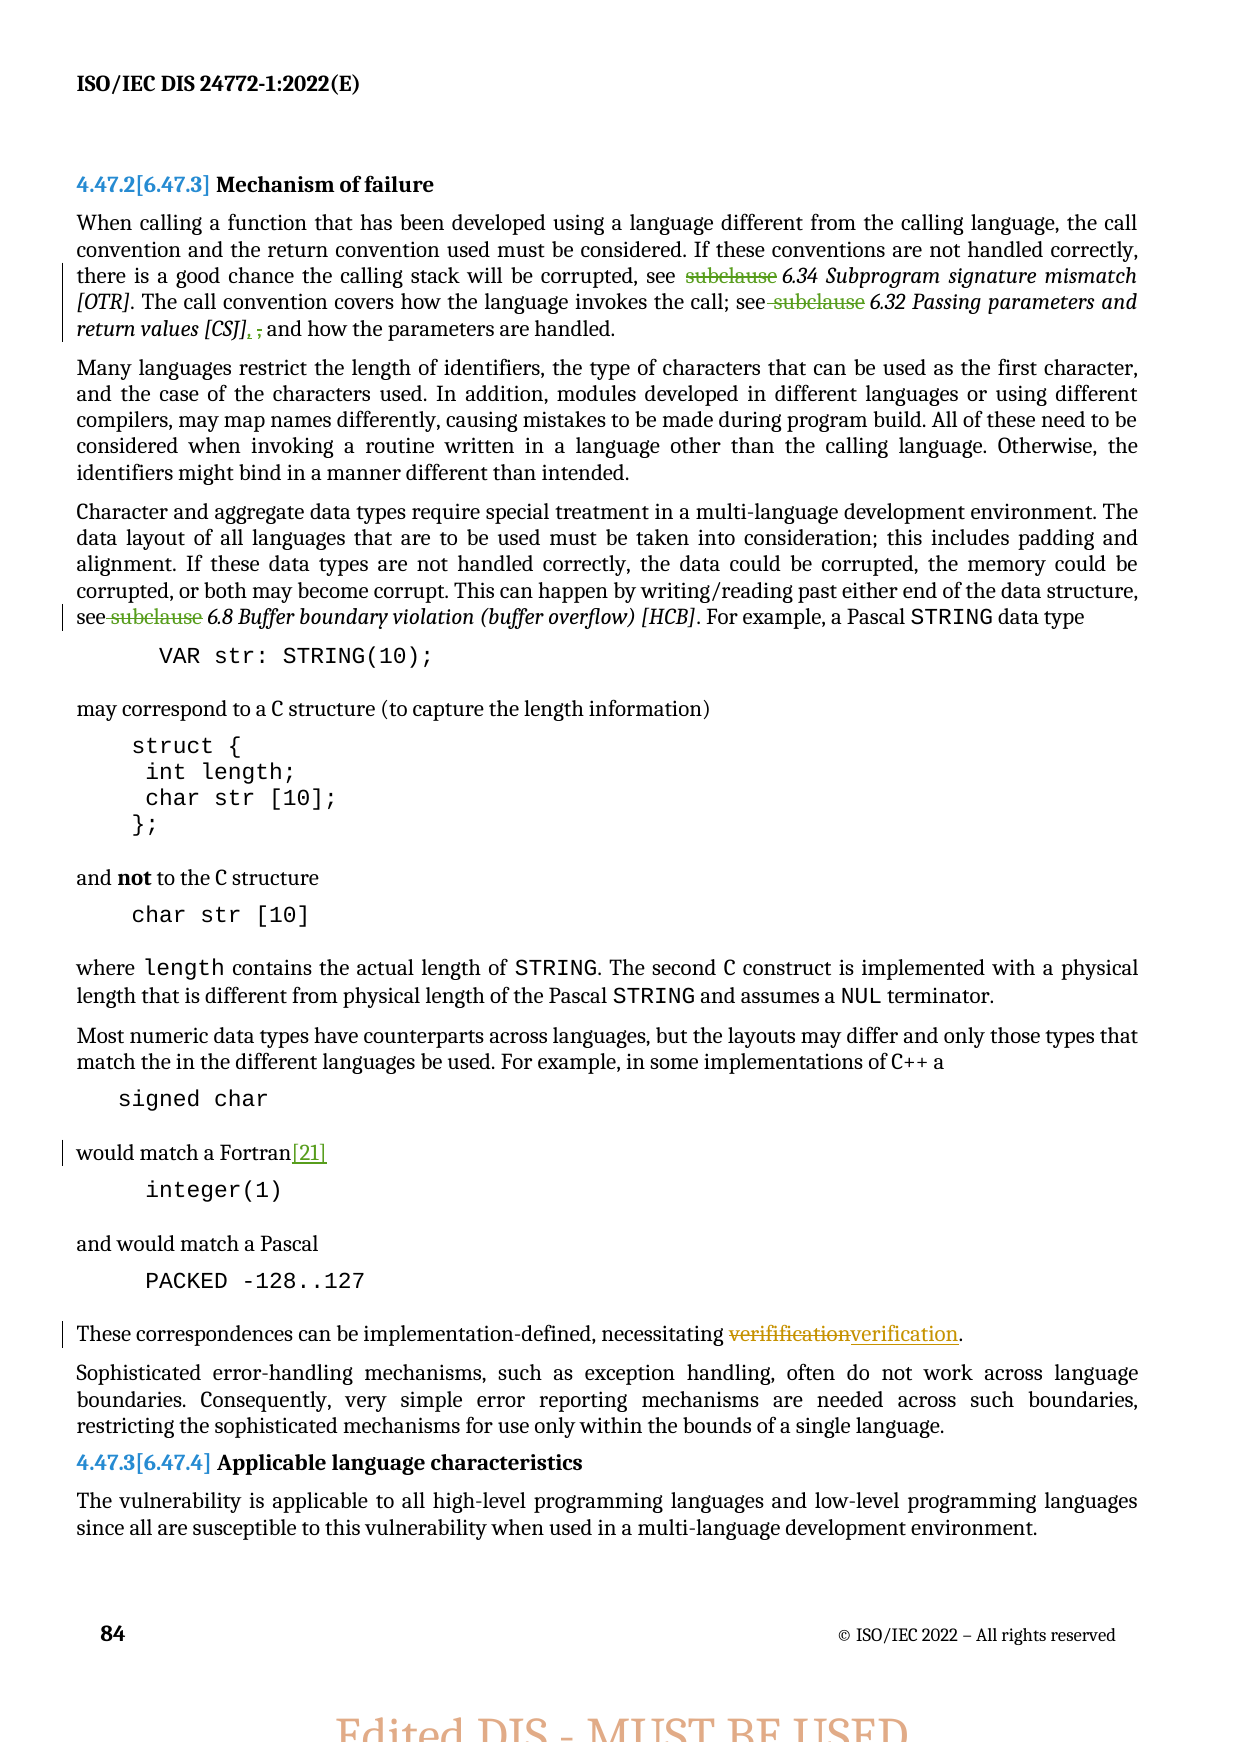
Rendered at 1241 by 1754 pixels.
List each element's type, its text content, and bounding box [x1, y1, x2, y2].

text where length contains the actual length of STRING. The second C construct is implemented with a physical length that is different from physical length of the Pascal STRING and assumes a NUL terminator. [76, 955, 1140, 1010]
text PACKED -128..127 [76, 1269, 1140, 1295]
text may correspond to a C structure (to capture the length information) [76, 696, 1140, 722]
text The vulnerability is applicable to all high-level programming languages and low-level programming languages since all are susceptible to this vulnerability when used in a multi-language development environment. [76, 1488, 1140, 1541]
text and not to the C structure [76, 864, 1140, 891]
text integer(1) [76, 1178, 1140, 1204]
subtitle Mechanism of failure [76, 173, 1140, 197]
text Many languages restrict the length of identifiers, the type of characters that can be used as the first character, and the case of the characters used. In addition, modules developed in different languages or using different compilers, may map names differently, causing mistakes to be made during program build. All of these need to be considered when invoking a routine written in a language other than the calling language. Otherwise, the identifiers might bind in a manner different than intended. [76, 354, 1140, 486]
text int length; [76, 761, 1140, 787]
text would match a Fortran [76, 1140, 1140, 1166]
text When calling a function that has been developed using a language different from the calling language, the call convention and the return convention used must be considered. If these conventions are not handled correctly, there is a good chance the calling stack will be corrupted, see 6.34 Subprogram signature mismatch [OTR]. The call convention covers how the language invokes the call; see 6.32 Passing parameters and return values [CSJ] and how the parameters are handled. [76, 210, 1140, 342]
subtitle Applicable language characteristics [76, 1452, 1140, 1476]
text and would match a Pascal [76, 1230, 1140, 1257]
text signed char [76, 1088, 1140, 1114]
text Sophisticated error-handling mechanisms, such as exception handling, often do not work across language boundaries. Consequently, very simple error reporting mechanisms are needed across such boundaries, restricting the sophisticated mechanisms for use only within the bounds of a single language. [76, 1360, 1140, 1439]
text }; [76, 812, 1140, 838]
text char str [10]; [76, 787, 1140, 812]
text VAR str: STRING(10); [76, 644, 1140, 670]
text char str [10] [76, 903, 1140, 929]
text Most numeric data types have counterparts across languages, but the layouts may differ and only those types that match the in the different languages be used. For example, in some implementations of C++ a [76, 1023, 1140, 1075]
text Character and aggregate data types require special treatment in a multi-language development environment. The data layout of all languages that are to be used must be taken into consideration; this includes padding and alignment. If these data types are not handled correctly, the data could be corrupted, the memory could be corrupted, or both may become corrupt. This can happen by writing/reading past either end of the data structure, see 6.8 Buffer boundary violation (buffer overflow) [HCB]. For example, a Pascal STRING data type [76, 498, 1140, 631]
text struct { [76, 735, 1140, 761]
text These correspondences can be implementation-defined, necessitating . [76, 1321, 1140, 1347]
